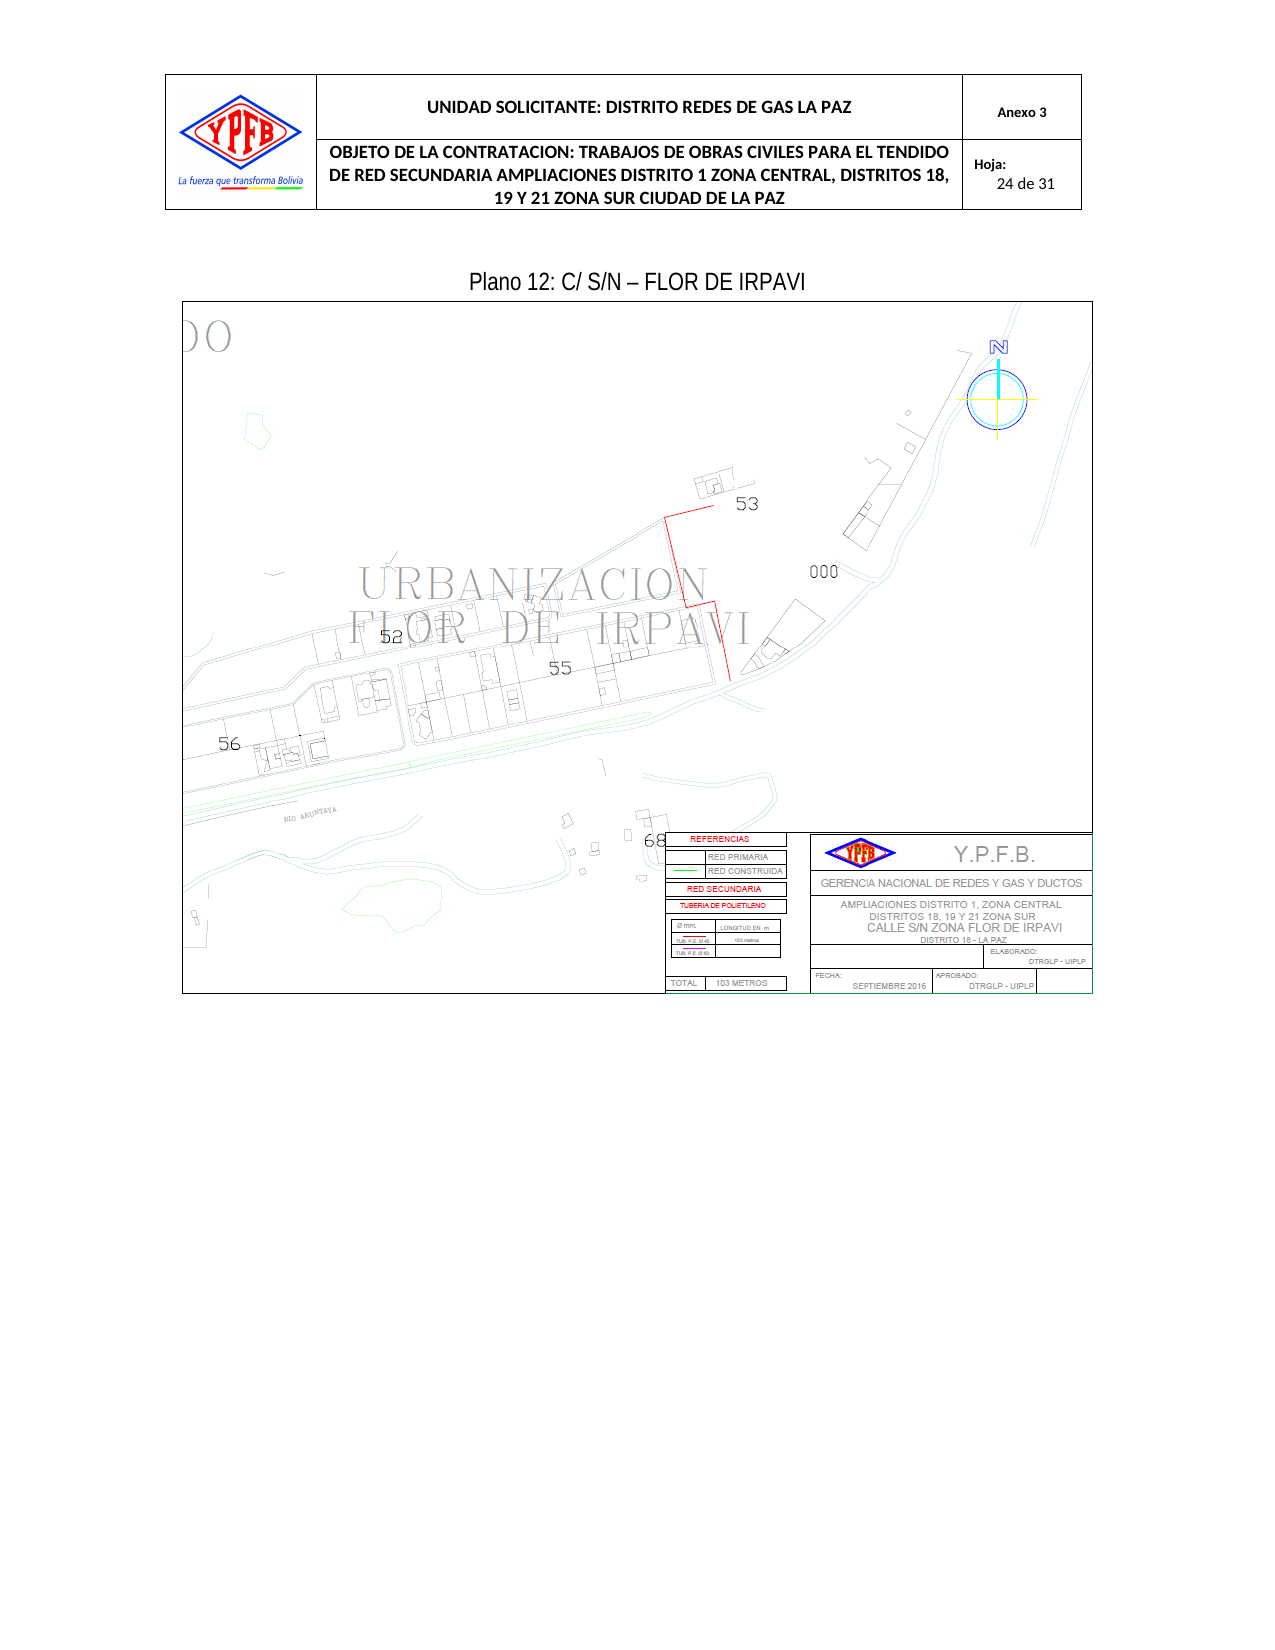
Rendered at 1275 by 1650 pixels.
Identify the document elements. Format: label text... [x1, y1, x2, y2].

text Plano 12: C/ S/N – FLOR DE IRPAVI [177, 267, 1098, 296]
picture [176, 89, 304, 195]
picture [177, 296, 1098, 1000]
